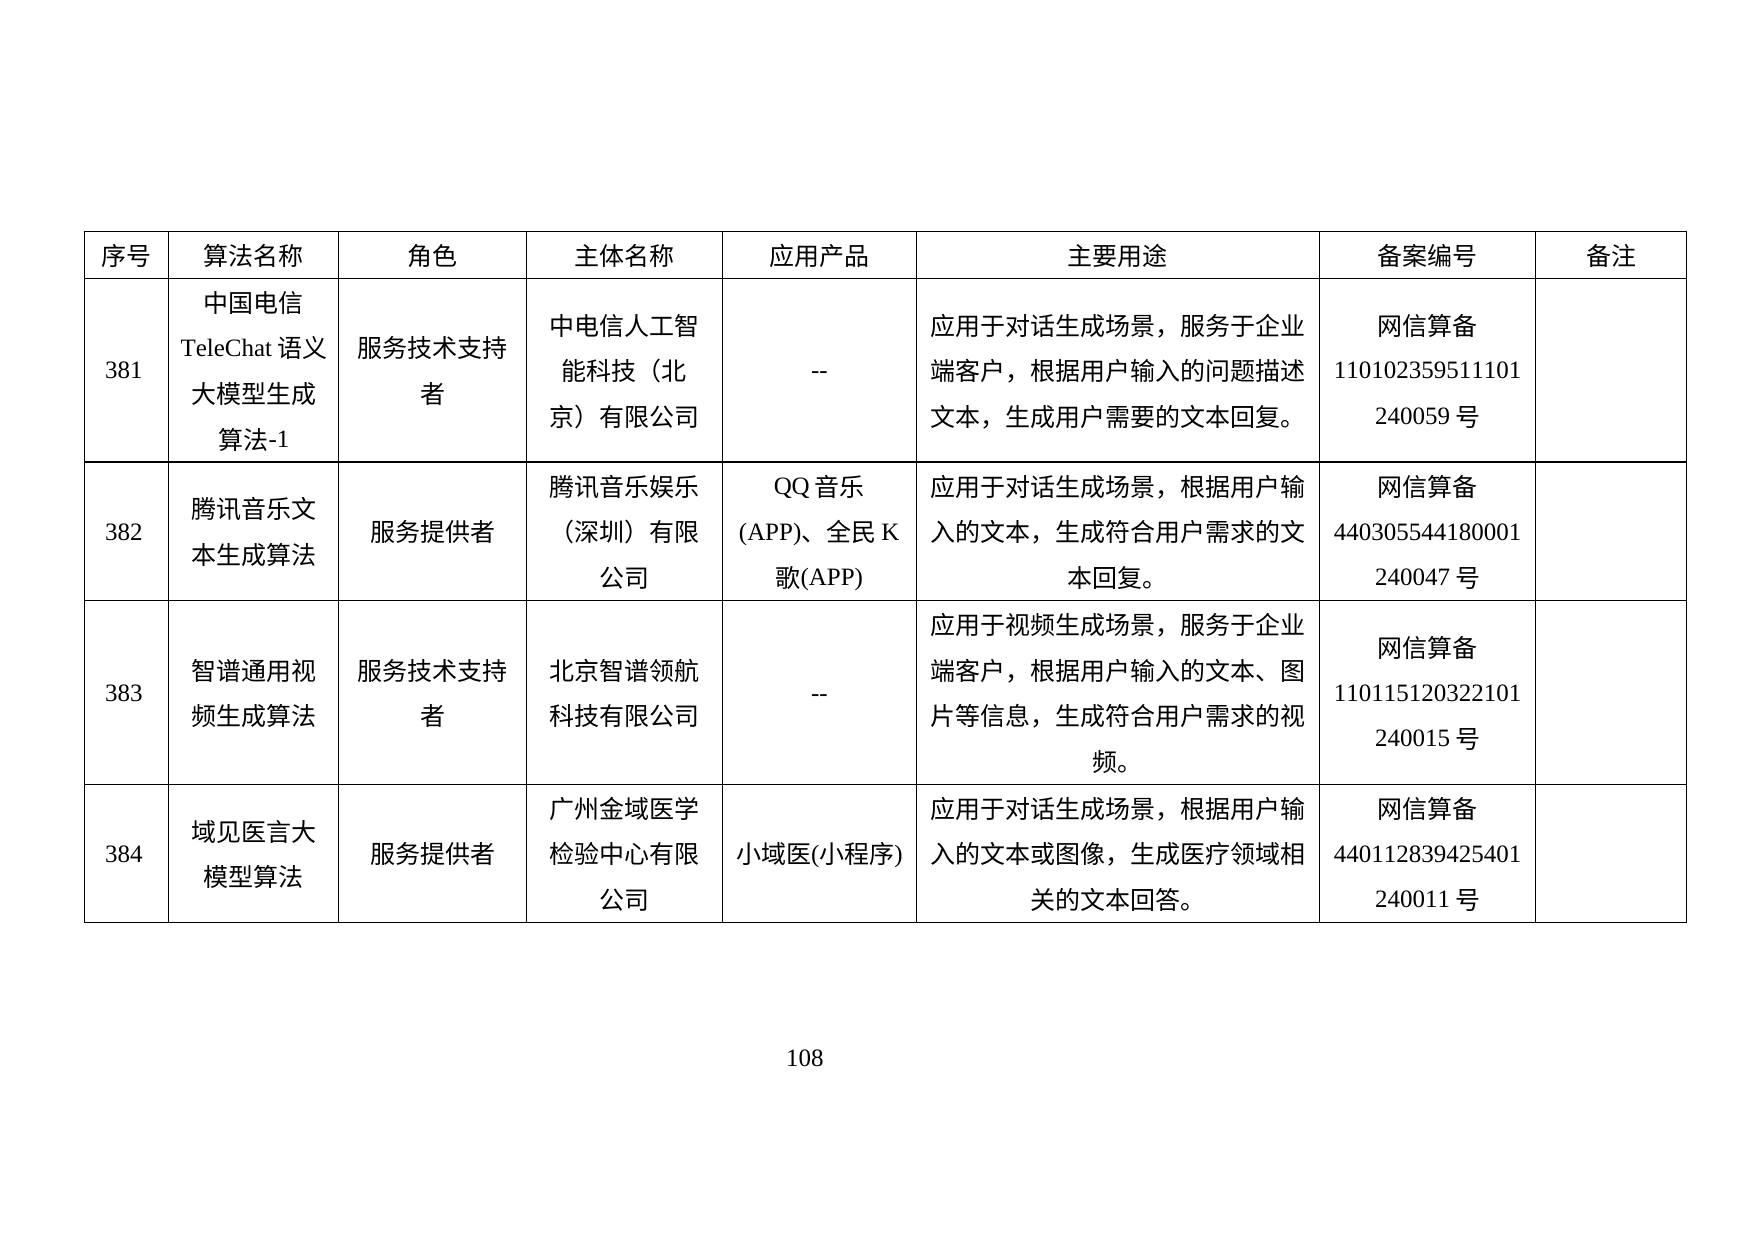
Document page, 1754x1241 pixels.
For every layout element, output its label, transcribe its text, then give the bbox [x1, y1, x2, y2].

table_header 序号 [85, 232, 168, 277]
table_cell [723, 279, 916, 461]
table_header 备注 [1536, 232, 1686, 277]
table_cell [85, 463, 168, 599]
table_header 应用产品 [723, 232, 916, 277]
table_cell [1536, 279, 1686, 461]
table_header 算法名称 [169, 232, 338, 277]
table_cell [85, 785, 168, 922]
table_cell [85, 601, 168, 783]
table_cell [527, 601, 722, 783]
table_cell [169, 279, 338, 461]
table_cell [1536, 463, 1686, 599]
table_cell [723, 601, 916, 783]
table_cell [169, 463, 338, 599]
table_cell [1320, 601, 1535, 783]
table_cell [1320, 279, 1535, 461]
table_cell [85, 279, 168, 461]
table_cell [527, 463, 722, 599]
table_header 主要用途 [917, 232, 1319, 277]
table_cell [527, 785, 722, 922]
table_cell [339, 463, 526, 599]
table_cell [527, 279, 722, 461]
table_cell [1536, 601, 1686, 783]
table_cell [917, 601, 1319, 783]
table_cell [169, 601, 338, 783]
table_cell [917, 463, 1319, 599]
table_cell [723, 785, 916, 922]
table_header 角色 [339, 232, 526, 277]
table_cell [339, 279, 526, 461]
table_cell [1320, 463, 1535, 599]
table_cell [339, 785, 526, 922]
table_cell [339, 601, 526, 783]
table_header 主体名称 [527, 232, 722, 277]
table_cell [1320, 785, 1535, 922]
table_header 备案编号 [1320, 232, 1535, 277]
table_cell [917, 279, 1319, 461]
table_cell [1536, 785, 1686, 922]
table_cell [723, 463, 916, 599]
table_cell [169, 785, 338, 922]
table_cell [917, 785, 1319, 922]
